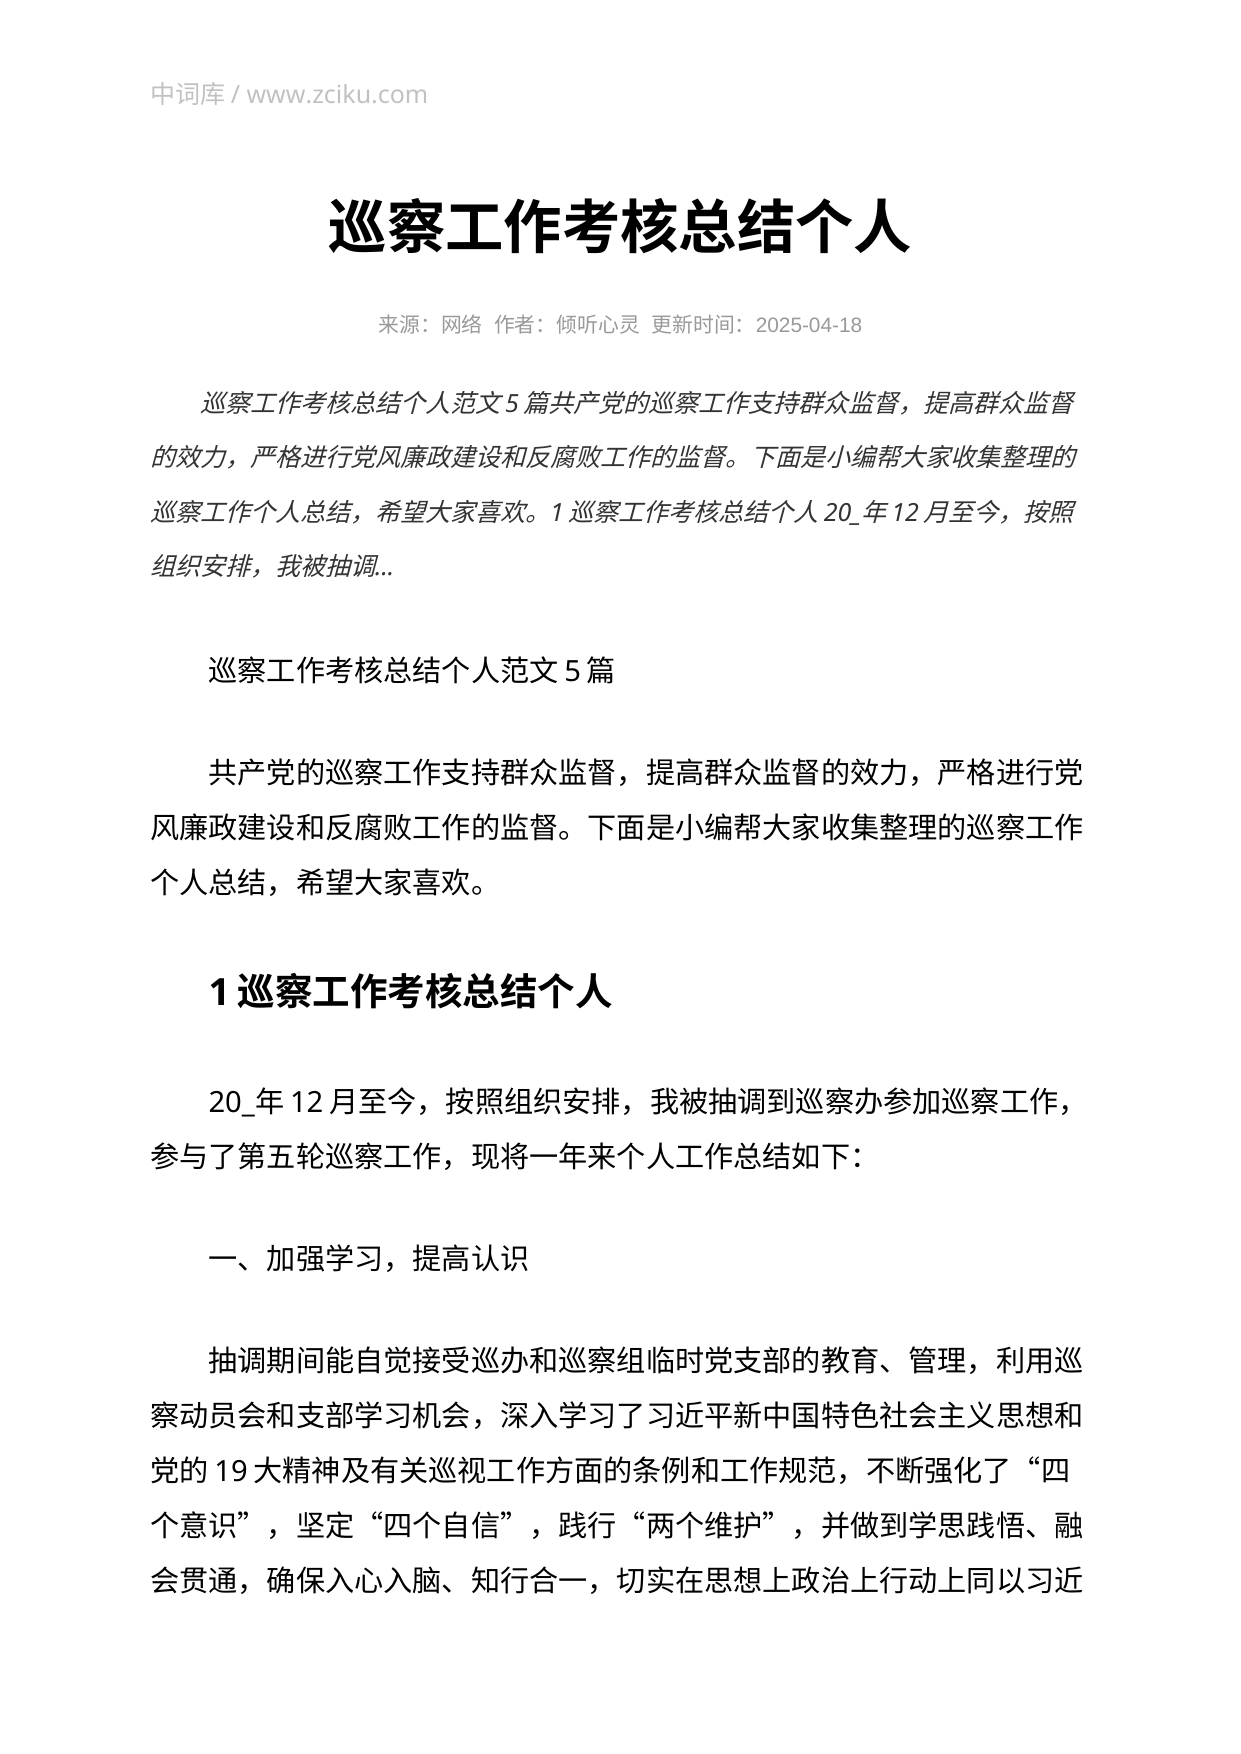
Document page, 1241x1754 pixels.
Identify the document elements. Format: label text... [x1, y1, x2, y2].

text 共产党的巡察工作支持群众监督，提高群众监督的效力，严格进行党风廉政建设和反腐败工作的监督。下面是小编帮大家收集整理的巡察工作个人总结，希望大家喜欢。 [150, 750, 1090, 902]
subtitle 巡察工作考核总结个人 [150, 181, 1090, 266]
text 来源：网络 作者：倾听心灵 更新时间：2025-04-18 [150, 313, 1090, 337]
text 1巡察工作考核总结个人 [150, 961, 1090, 1016]
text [150, 1337, 1090, 1599]
text 巡察工作考核总结个人范文5篇 [150, 648, 1090, 690]
text 一、加强学习，提高认识 [150, 1236, 1090, 1278]
text 20_年12月至今，按照组织安排，我被抽调到巡察办参加巡察工作，参与了第五轮巡察工作，现将一年来个人工作总结如下： [150, 1079, 1090, 1176]
text 巡察工作考核总结个人范文5篇共产党的巡察工作支持群众监督，提高群众监督的效力，严格进行党风廉政建设和反腐败工作的监督。下面是小编帮大家收集整理的巡察工作个人总结，希望大家喜欢。1巡察工作考核总结个人20_年12月至今，按照组织安排，我被抽调... [150, 383, 1090, 583]
